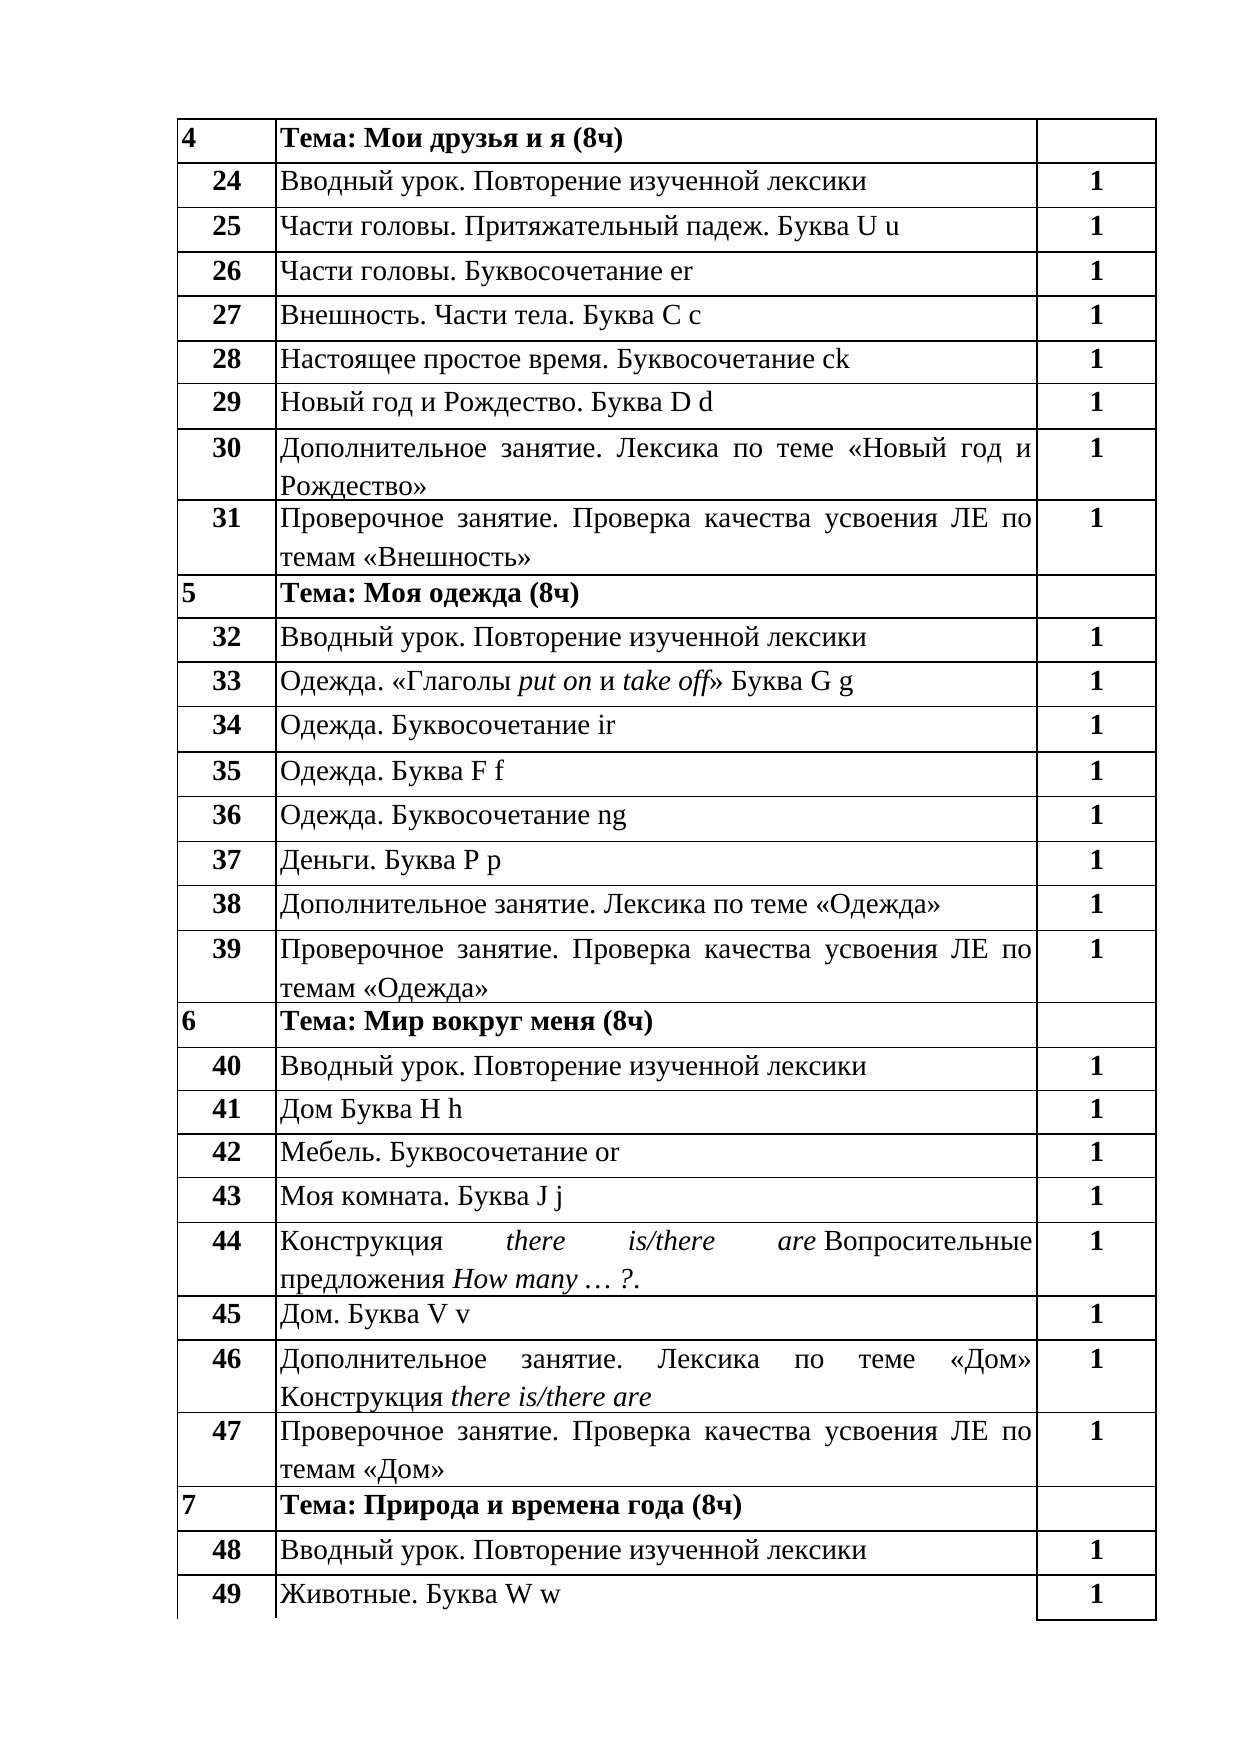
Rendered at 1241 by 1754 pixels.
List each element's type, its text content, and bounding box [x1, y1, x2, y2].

table_cell 24 [178, 164, 275, 206]
table_cell 1 [1038, 1297, 1155, 1339]
table_cell Настоящее простое время. Буквосочетание ck [277, 342, 1036, 382]
table_cell Тема: Природа и времена года (8ч) [277, 1487, 1036, 1530]
table_cell 1 [1038, 1413, 1155, 1486]
table_cell Новый год и Рождество. Буква D d [277, 384, 1036, 428]
table_cell 46 [178, 1341, 275, 1412]
table_cell 1 [1038, 619, 1155, 661]
table_cell 1 [1038, 797, 1155, 841]
table_cell 49 [178, 1576, 276, 1619]
table_cell Одежда. Буквосочетание ng [277, 797, 1036, 841]
table_cell Проверочное занятие. Проверка качества усвоения ЛЕ по темам «Одежда» [277, 931, 1036, 1002]
table_cell 1 [1038, 501, 1155, 574]
table_cell 1 [1038, 753, 1155, 796]
table_cell 1 [1038, 164, 1155, 206]
table_cell 1 [1038, 886, 1155, 929]
table_cell Проверочное занятие. Проверка качества усвоения ЛЕ по темам «Внешность» [277, 501, 1036, 574]
table_cell Дом. Буква V v [277, 1297, 1036, 1339]
table_cell 1 [1038, 384, 1155, 428]
table_cell 39 [178, 931, 275, 1002]
table_cell Мебель. Буквосочетание or [277, 1135, 1036, 1177]
table_cell 1 [1038, 430, 1155, 499]
table_cell 1 [1038, 1532, 1155, 1574]
table_cell 36 [178, 797, 275, 841]
table_cell 1 [1038, 1178, 1155, 1221]
table_cell 42 [178, 1135, 275, 1177]
table_cell Проверочное занятие. Проверка качества усвоения ЛЕ по темам «Дом» [277, 1413, 1036, 1486]
table_cell 1 [1038, 297, 1155, 340]
table_cell 27 [178, 297, 275, 340]
table_cell Дополнительное занятие. Лексика по теме «Новый год и Рождество» [277, 430, 1036, 499]
table_cell 32 [178, 619, 275, 661]
table_cell Дополнительное занятие. Лексика по теме «Одежда» [277, 886, 1036, 929]
table_cell Одежда. Буквосочетание ir [277, 707, 1036, 751]
table_cell Тема: Мои друзья и я (8ч) [277, 120, 1036, 162]
table_cell 28 [178, 342, 275, 382]
table_cell [1038, 1003, 1155, 1047]
table_cell [1038, 120, 1155, 162]
table_cell 26 [178, 253, 275, 295]
table_cell Моя комната. Буква J j [277, 1178, 1036, 1221]
table_cell 6 [178, 1003, 275, 1047]
table_cell 1 [1038, 342, 1155, 382]
table_cell Вводный урок. Повторение изученной лексики [277, 1048, 1036, 1089]
table_cell Части головы. Буквосочетание er [277, 253, 1036, 295]
table_cell 1 [1038, 707, 1155, 751]
table_cell 1 [1038, 842, 1155, 885]
table_cell 1 [1038, 208, 1155, 251]
table_cell Деньги. Буква P p [277, 842, 1036, 885]
table_cell Части головы. Притяжательный падеж. Буква U u [277, 208, 1036, 251]
table_cell 48 [178, 1532, 275, 1574]
table_cell [1038, 1487, 1155, 1530]
table_cell 1 [1038, 1341, 1155, 1412]
table_cell Животные. Буква W w [276, 1576, 1036, 1619]
table_cell 37 [178, 842, 275, 885]
table_cell 29 [178, 384, 275, 428]
table_cell 1 [1038, 1576, 1155, 1619]
table_cell 33 [178, 663, 275, 706]
table_cell 44 [178, 1223, 275, 1295]
table_cell 4 [178, 120, 275, 162]
table_cell [1038, 576, 1155, 617]
table_cell 47 [178, 1413, 275, 1486]
table_cell Тема: Мир вокруг меня (8ч) [277, 1003, 1036, 1047]
table_cell 35 [178, 753, 275, 796]
table_cell 1 [1038, 663, 1155, 706]
table_cell 5 [178, 576, 275, 617]
table_cell Вводный урок. Повторение изученной лексики [277, 164, 1036, 206]
table_cell 1 [1038, 1135, 1155, 1177]
table_cell 1 [1038, 1048, 1155, 1089]
table_cell 43 [178, 1178, 275, 1221]
table_cell 34 [178, 707, 275, 751]
table_cell 31 [178, 501, 275, 574]
table_cell 1 [1038, 931, 1155, 1002]
table_cell Вводный урок. Повторение изученной лексики [277, 619, 1036, 661]
table_cell 1 [1038, 1223, 1155, 1295]
table_cell 30 [178, 430, 275, 499]
table_cell 1 [1038, 1091, 1155, 1133]
table_cell Дом Буква H h [277, 1091, 1036, 1133]
table_cell Конструкция there is/there are Вопросительные предложения How many … ?. [277, 1223, 1036, 1295]
table_cell Одежда. Буква F f [277, 753, 1036, 796]
table_cell 40 [178, 1048, 275, 1089]
table_cell 38 [178, 886, 275, 929]
table_cell Дополнительное занятие. Лексика по теме «Дом» Конструкция there is/there are [277, 1341, 1036, 1412]
table_cell Тема: Моя одежда (8ч) [277, 576, 1036, 617]
table_cell Внешность. Части тела. Буква С с [277, 297, 1036, 340]
table_cell 1 [1038, 253, 1155, 295]
table_cell Вводный урок. Повторение изученной лексики [277, 1532, 1036, 1574]
table_cell 45 [178, 1297, 275, 1339]
table_cell 41 [178, 1091, 275, 1133]
table_cell 7 [178, 1487, 275, 1530]
table_cell Одежда. «Глаголы put on и take off» Буква G g [277, 663, 1036, 706]
table_cell 25 [178, 208, 275, 251]
